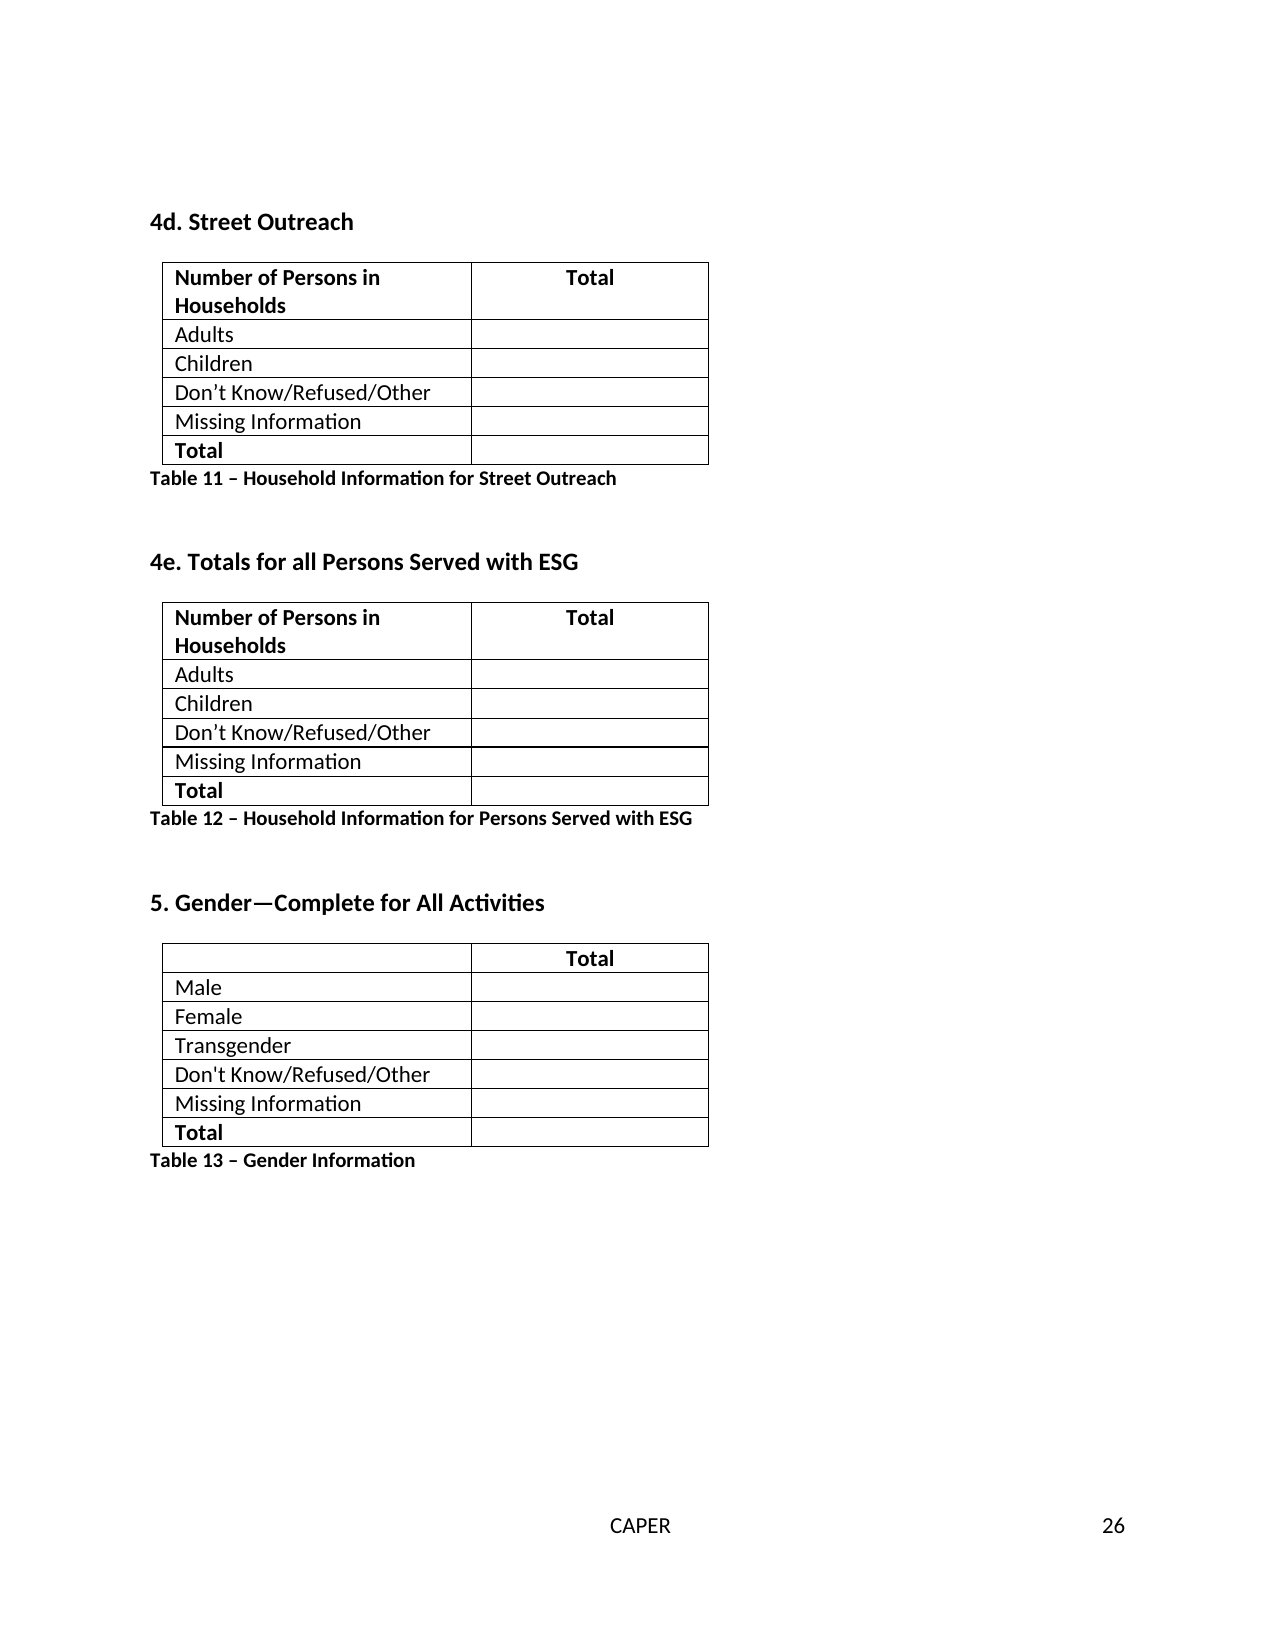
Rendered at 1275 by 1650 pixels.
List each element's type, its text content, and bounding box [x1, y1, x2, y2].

table_cell Don’t Know/Refused/Other [163, 378, 471, 406]
table_cell [472, 1031, 708, 1059]
table_cell [472, 1060, 708, 1088]
table_cell [472, 777, 708, 804]
table_cell [472, 660, 708, 688]
table_cell [472, 719, 708, 746]
table_cell Missing Information [163, 1089, 471, 1117]
table_cell [472, 1118, 708, 1146]
table_cell Adults [163, 660, 471, 688]
table_cell Transgender [163, 1031, 471, 1059]
text Table 11 – Household Information for Street Outreach [150, 465, 1125, 491]
table_cell Female [163, 1002, 471, 1030]
table_cell [472, 973, 708, 1001]
table_header Total [472, 263, 708, 319]
text 4e. Totals for all Persons Served with ESG [150, 546, 1125, 577]
text 5. Gender—Complete for All Activities [150, 887, 1125, 917]
text Table 13 – Gender Information [150, 1147, 1125, 1173]
table_cell [472, 320, 708, 348]
table_cell Don’t Know/Refused/Other [163, 719, 471, 746]
table_cell Adults [163, 320, 471, 348]
table_cell Total [163, 1118, 471, 1146]
table_cell [472, 349, 708, 377]
table_header [163, 944, 471, 972]
table_cell [472, 748, 708, 776]
table_cell [472, 436, 708, 464]
table_cell [472, 689, 708, 717]
table_cell Children [163, 349, 471, 377]
table_cell Male [163, 973, 471, 1001]
table_cell Total [163, 436, 471, 464]
table_cell [472, 1089, 708, 1117]
table_header Total [472, 603, 708, 659]
table_cell Missing Information [163, 748, 471, 776]
table_cell [472, 1002, 708, 1030]
table_cell Don't Know/Refused/Other [163, 1060, 471, 1088]
table_cell Children [163, 689, 471, 717]
table_cell [472, 378, 708, 406]
table_cell Total [163, 777, 471, 804]
table_header Total [472, 944, 708, 972]
text 4d. Street Outreach [150, 206, 1125, 236]
table_header Number of Persons in Households [163, 603, 471, 659]
text Table 12 – Household Information for Persons Served with ESG [150, 806, 1125, 831]
table_cell Missing Information [163, 407, 471, 435]
table_header Number of Persons in Households [163, 263, 471, 319]
table_cell [472, 407, 708, 435]
